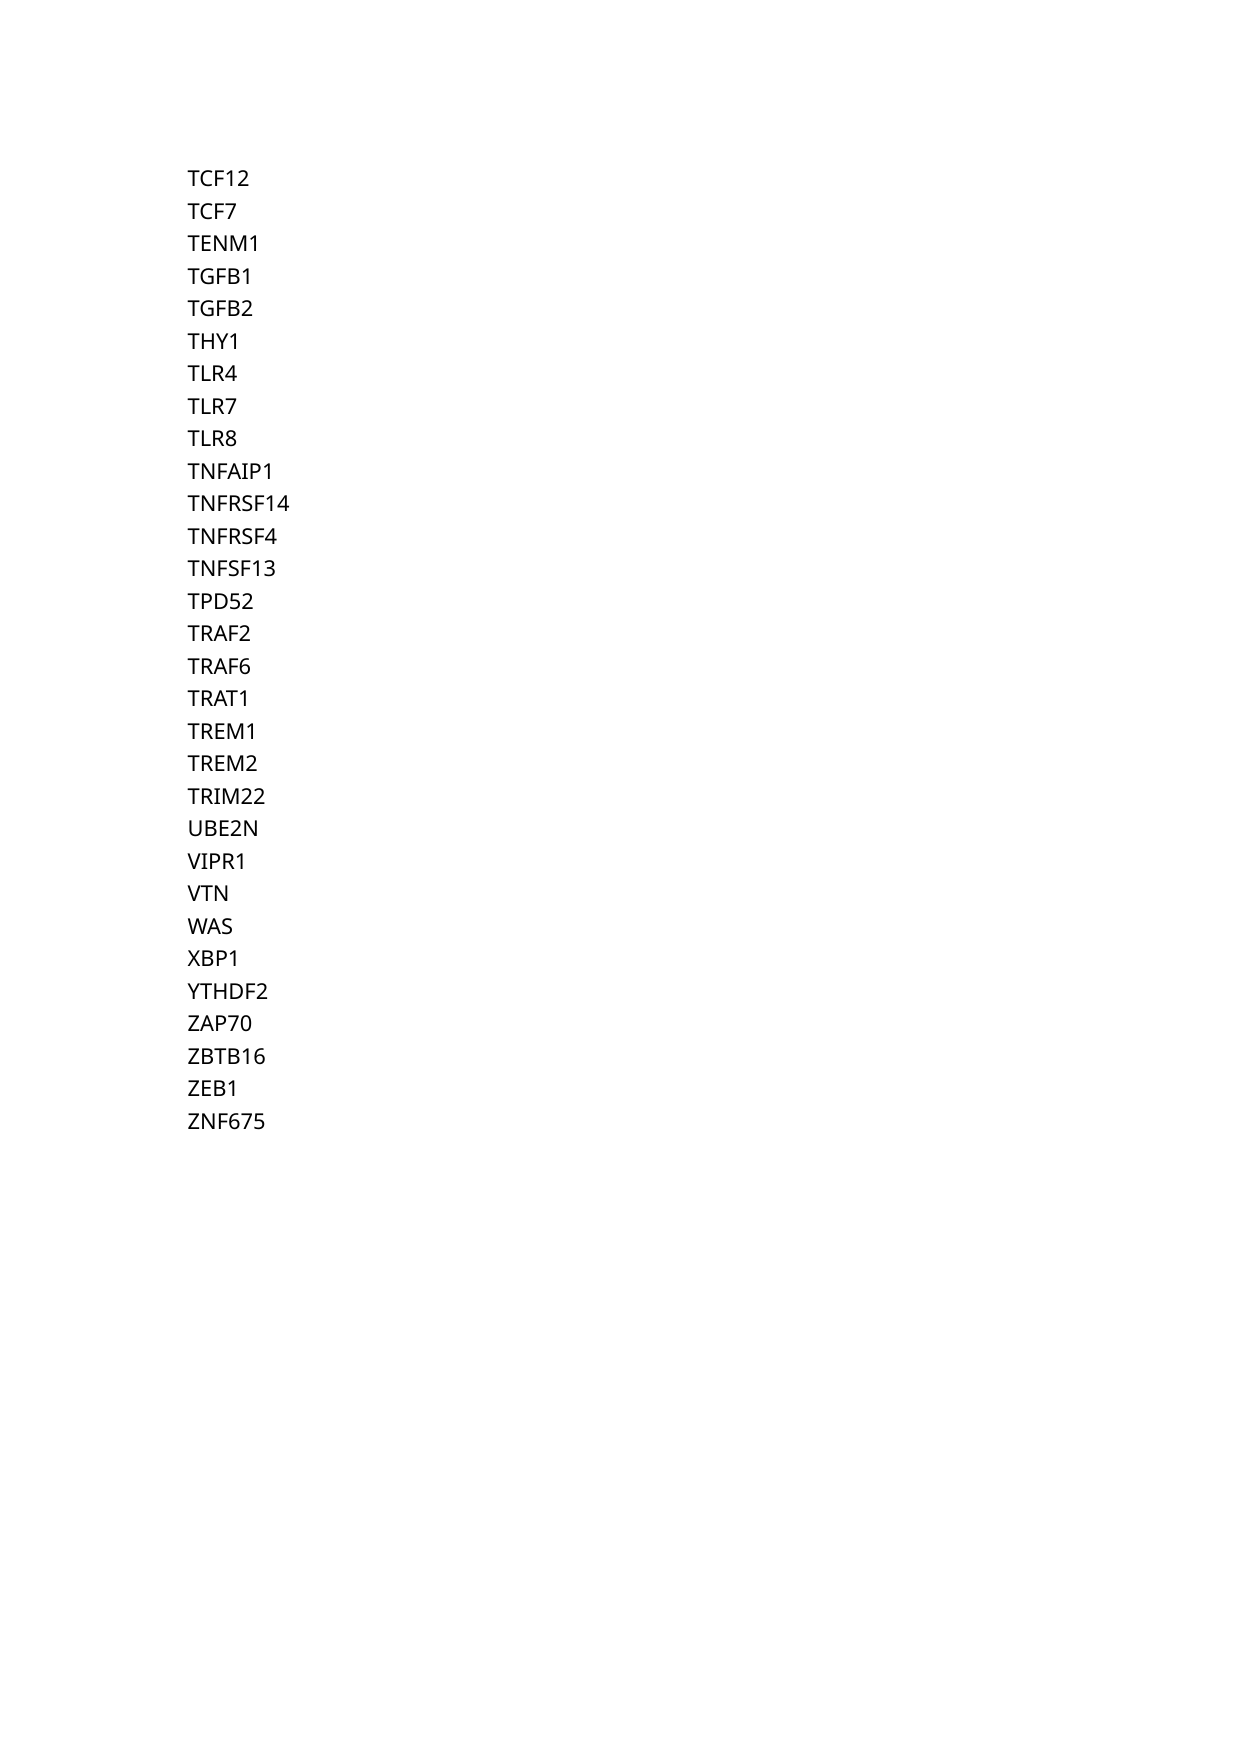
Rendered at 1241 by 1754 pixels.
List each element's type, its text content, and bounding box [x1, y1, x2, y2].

text ZAP70 [187, 1007, 1053, 1039]
text TGFB2 [187, 292, 1053, 324]
text YTHDF2 [187, 974, 1053, 1007]
text TLR7 [187, 389, 1053, 422]
text TNFRSF14 [187, 487, 1053, 519]
text TNFAIP1 [187, 454, 1053, 487]
text TENM1 [187, 227, 1053, 259]
text TRAF2 [187, 617, 1053, 649]
text TREM2 [187, 747, 1053, 779]
text TCF12 [187, 162, 1053, 194]
text ZNF675 [187, 1104, 1053, 1137]
text TGFB1 [187, 259, 1053, 292]
text TPD52 [187, 584, 1053, 617]
text TCF7 [187, 194, 1053, 227]
text XBP1 [187, 942, 1053, 974]
text TRAF6 [187, 649, 1053, 682]
text TREM1 [187, 714, 1053, 747]
text TNFSF13 [187, 552, 1053, 584]
text TNFRSF4 [187, 519, 1053, 552]
text TLR8 [187, 422, 1053, 454]
text UBE2N [187, 812, 1053, 844]
text ZBTB16 [187, 1039, 1053, 1072]
text TLR4 [187, 357, 1053, 389]
text WAS [187, 909, 1053, 942]
text ZEB1 [187, 1072, 1053, 1104]
text VTN [187, 877, 1053, 909]
text THY1 [187, 324, 1053, 357]
text TRAT1 [187, 682, 1053, 714]
text TRIM22 [187, 779, 1053, 812]
text VIPR1 [187, 844, 1053, 877]
